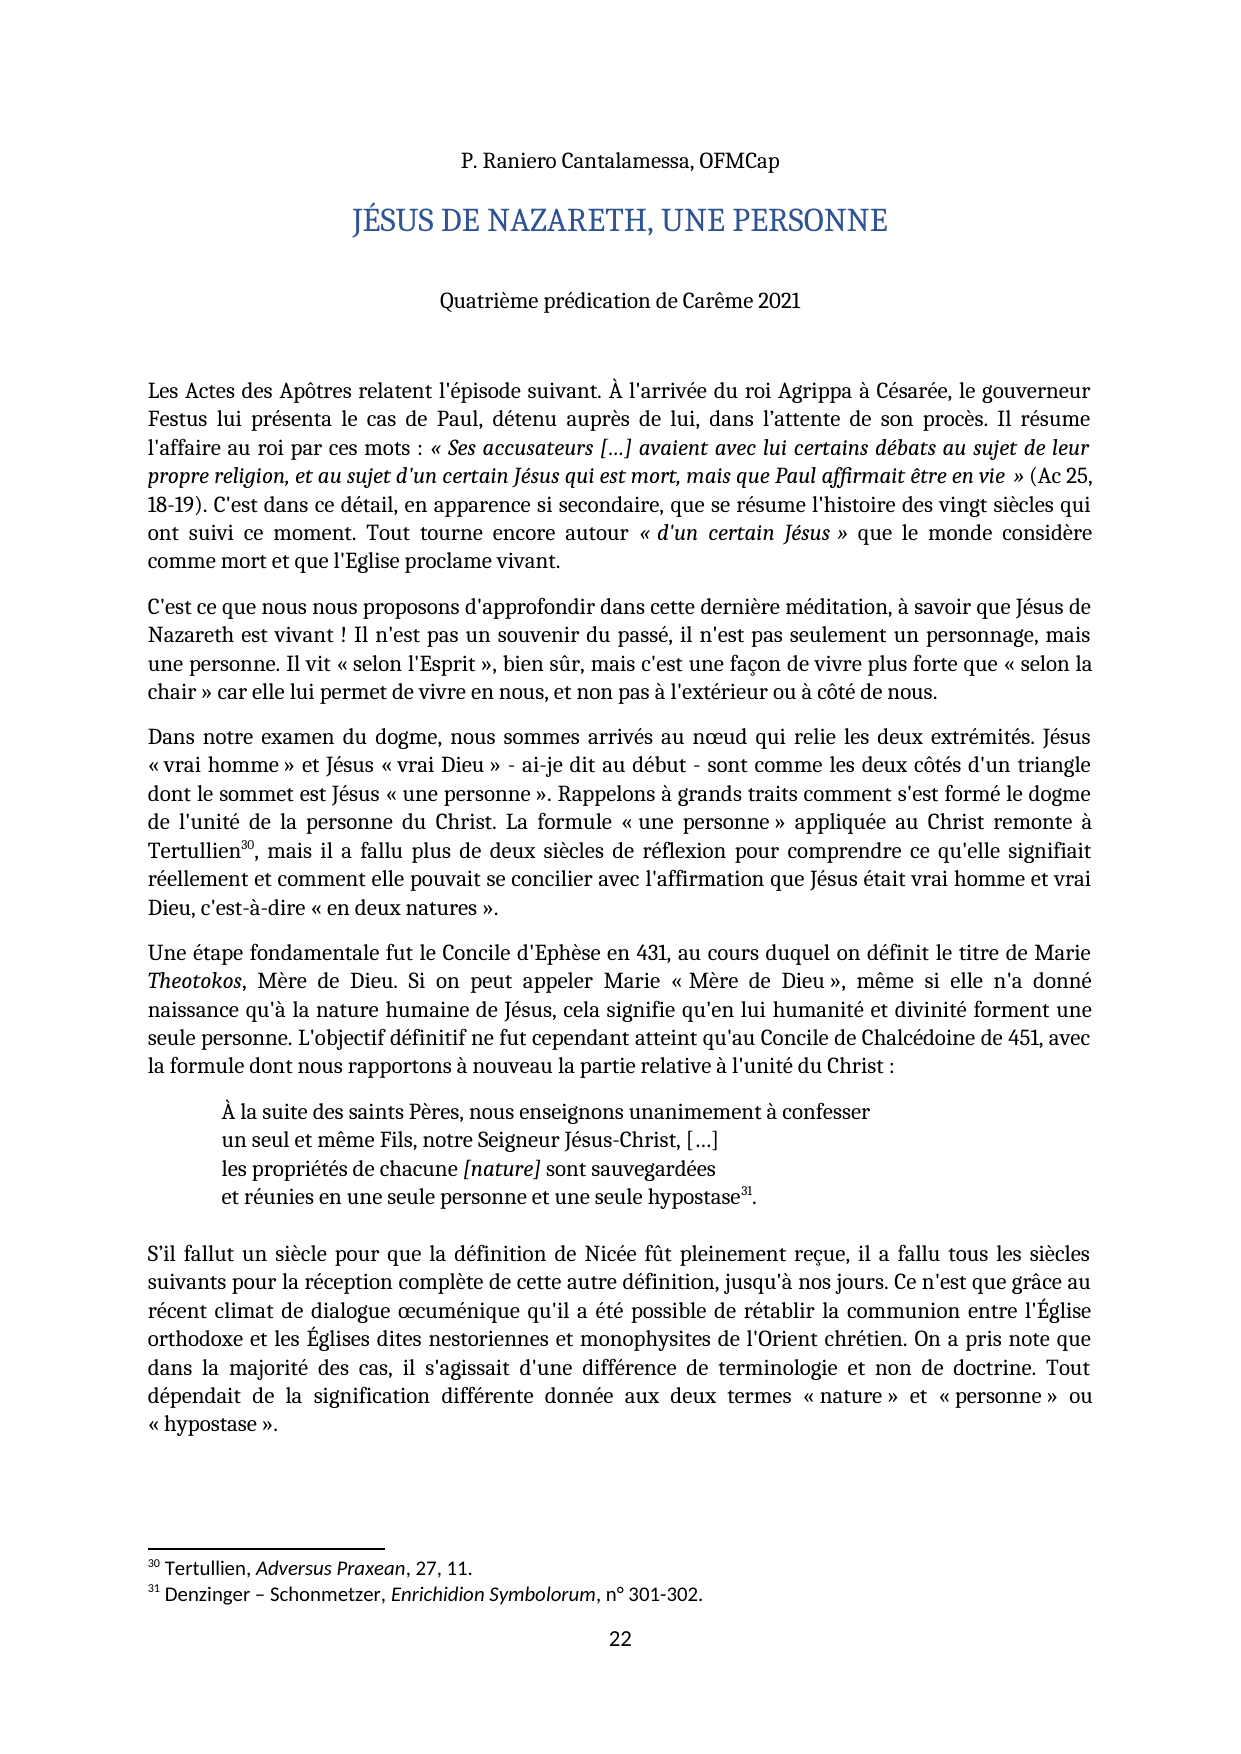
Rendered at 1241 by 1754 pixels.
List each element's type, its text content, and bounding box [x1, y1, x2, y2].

text Quatrième prédication de Carême 2021 [148, 287, 1093, 314]
text C'est ce que nous nous proposons d'approfondir dans cette dernière méditation, à savoir que Jésus de Nazareth est vivant ! Il n'est pas un souvenir du passé, il n'est pas seulement un personnage, mais une personne. Il vit « selon l'Esprit », bien sûr, mais c'est une façon de vivre plus forte que « selon la chair » car elle lui permet de vivre en nous, et non pas à l'extérieur ou à côté de nous. [148, 593, 1093, 705]
text les propriétés de chacune [nature] sont sauvegardées [221, 1155, 1093, 1182]
text P. Raniero Cantalamessa, OFMCap [148, 148, 1093, 174]
text Une étape fondamentale fut le Concile d'Ephèse en 431, au cours duquel on définit le titre de Marie Theotokos, Mère de Dieu. Si on peut appeler Marie « Mère de Dieu », même si elle n'a donné naissance qu'à la nature humaine de Jésus, cela signifie qu'en lui humanité et divinité forment une seule personne. L'objectif définitif ne fut cependant atteint qu'au Concile de Chalcédoine de 451, avec la formule dont nous rapportons à nouveau la partie relative à l'unité du Christ : [148, 939, 1093, 1080]
text S’il fallut un siècle pour que la définition de Nicée fût pleinement reçue, il a fallu tous les siècles suivants pour la réception complète de cette autre définition, jusqu'à nos jours. Ce n'est que grâce au récent climat de dialogue œcuménique qu'il a été possible de rétablir la communion entre l'Église orthodoxe et les Églises dites nestoriennes et monophysites de l'Orient chrétien. On a pris note que dans la majorité des cas, il s'agissait d'une différence de terminologie et non de doctrine. Tout dépendait de la signification différente donnée aux deux termes « nature » et « personne » ou « hypostase ». [148, 1241, 1093, 1438]
text un seul et même Fils, notre Seigneur Jésus-Christ, […] [221, 1127, 1093, 1153]
text À la suite des saints Pères, nous enseignons unanimement à confesser [221, 1098, 1093, 1125]
text Les Actes des Apôtres relatent l'épisode suivant. À l'arrivée du roi Agrippa à Césarée, le gouverneur Festus lui présenta le cas de Paul, détenu auprès de lui, dans l’attente de son procès. Il résume l'affaire au roi par ces mots : « Ses accusateurs […] avaient avec lui certains débats au sujet de leur propre religion, et au sujet d'un certain Jésus qui est mort, mais que Paul affirmait être en vie » (Ac 25, 18-19). C'est dans ce détail, en apparence si secondaire, que se résume l'histoire des vingt siècles qui ont suivi ce moment. Tout tourne encore autour « d'un certain Jésus » que le monde considère comme mort et que l'Eglise proclame vivant. [148, 378, 1093, 575]
text et réunies en une seule personne et une seule hypostase. [221, 1184, 1093, 1210]
text Dans notre examen du dogme, nous sommes arrivés au nœud qui relie les deux extrémités. Jésus « vrai homme » et Jésus « vrai Dieu » - ai-je dit au début - sont comme les deux côtés d'un triangle dont le sommet est Jésus « une personne ». Rappelons à grands traits comment s'est formé le dogme de l'unité de la personne du Christ. La formule « une personne » appliquée au Christ remonte à Tertullien, mais il a fallu plus de deux siècles de réflexion pour comprendre ce qu'elle signifiait réellement et comment elle pouvait se concilier avec l'affirmation que Jésus était vrai homme et vrai Dieu, c'est-à-dire « en deux natures ». [148, 724, 1093, 921]
subtitle JÉSUS DE NAZARETH, UNE PERSONNE [148, 201, 1093, 239]
